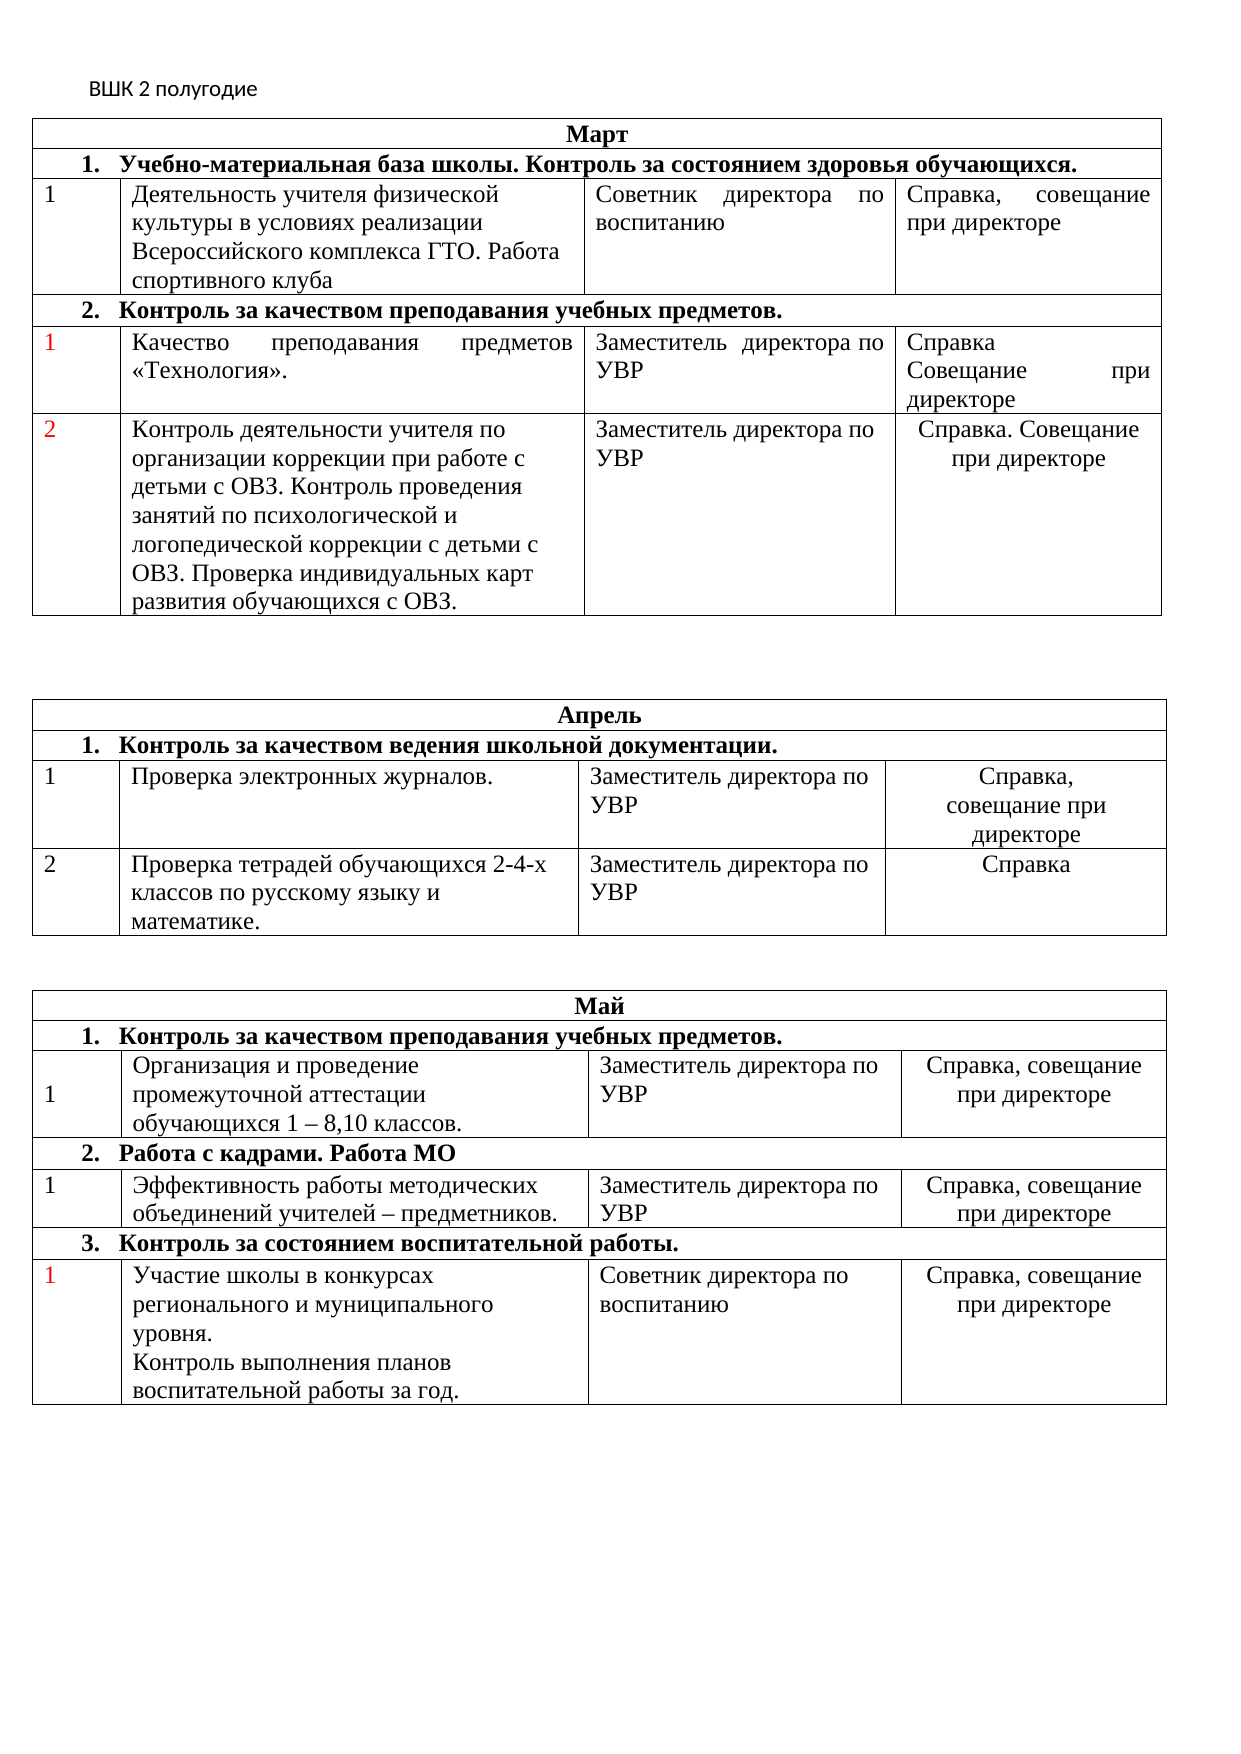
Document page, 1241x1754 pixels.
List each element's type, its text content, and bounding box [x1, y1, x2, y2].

table_cell Качество преподавания предметов «Технология». [121, 327, 584, 413]
table_header Март [33, 119, 1161, 148]
table_cell 1 [33, 761, 119, 848]
table_cell Справка Совещание при директоре [896, 327, 1161, 413]
table_cell Справка. Совещание при директоре [896, 414, 1161, 615]
table_cell Справка, совещание при директоре [902, 1260, 1166, 1404]
table_cell Заместитель директора по УВР [585, 327, 895, 413]
table_cell Работа с кадрами. Работа МО [33, 1138, 1166, 1169]
table_cell Советник директора по воспитанию [585, 179, 895, 294]
table_cell 1 [33, 1170, 121, 1227]
table_cell Контроль деятельности учителя по организации коррекции при работе с детьми с ОВЗ. Контроль проведения занятий по психологической и логопедической коррекции с детьми с ОВЗ. Проверка индивидуальных карт развития обучающихся с ОВЗ. [121, 414, 584, 615]
table_cell Контроль за качеством преподавания учебных предметов. [33, 295, 1161, 326]
table_cell 1 [33, 179, 120, 294]
table_cell Заместитель директора по УВР [589, 1051, 901, 1137]
table_cell Справка, совещание при директоре [886, 761, 1166, 848]
table_cell Контроль за качеством преподавания учебных предметов. [33, 1021, 1166, 1049]
table_header Апрель [33, 700, 1166, 729]
table_cell Советник директора по воспитанию [589, 1260, 901, 1404]
table_cell 1 [33, 1051, 121, 1137]
table_cell Справка, совещание при директоре [902, 1051, 1166, 1137]
table_cell 2 [33, 849, 119, 935]
table_cell 1 [33, 327, 120, 413]
table_cell 2 [33, 414, 120, 615]
table_cell Заместитель директора по УВР [585, 414, 895, 615]
table_cell Контроль за состоянием воспитательной работы. [33, 1228, 1166, 1259]
table_cell Заместитель директора по УВР [589, 1170, 901, 1227]
table_cell Проверка тетрадей обучающихся 2-4-х классов по русскому языку и математике. [120, 849, 578, 935]
table_cell Эффективность работы методических объединений учителей – предметников. [122, 1170, 588, 1227]
table_header Май [33, 991, 1166, 1020]
table_cell Участие школы в конкурсах регионального и муниципального уровня. Контроль выполнения планов воспитательной работы за год. [122, 1260, 588, 1404]
table_cell Деятельность учителя физической культуры в условиях реализации Всероссийского комплекса ГТО. Работа спортивного клуба [121, 179, 584, 294]
table_cell 1 [33, 1260, 121, 1404]
table_cell Справка, совещание при директоре [902, 1170, 1166, 1227]
table_cell Организация и проведение промежуточной аттестации обучающихся 1 – 8,10 классов. [122, 1051, 588, 1137]
table_cell Заместитель директора по УВР [579, 761, 885, 848]
table_cell Справка, совещание при директоре [896, 179, 1161, 294]
table_cell Контроль за качеством ведения школьной документации. [33, 731, 1166, 760]
table_cell Заместитель директора по УВР [579, 849, 885, 935]
table_cell Проверка электронных журналов. [120, 761, 578, 848]
table_cell Учебно-материальная база школы. Контроль за состоянием здоровья обучающихся. [33, 149, 1161, 178]
table_cell Справка [886, 849, 1166, 935]
